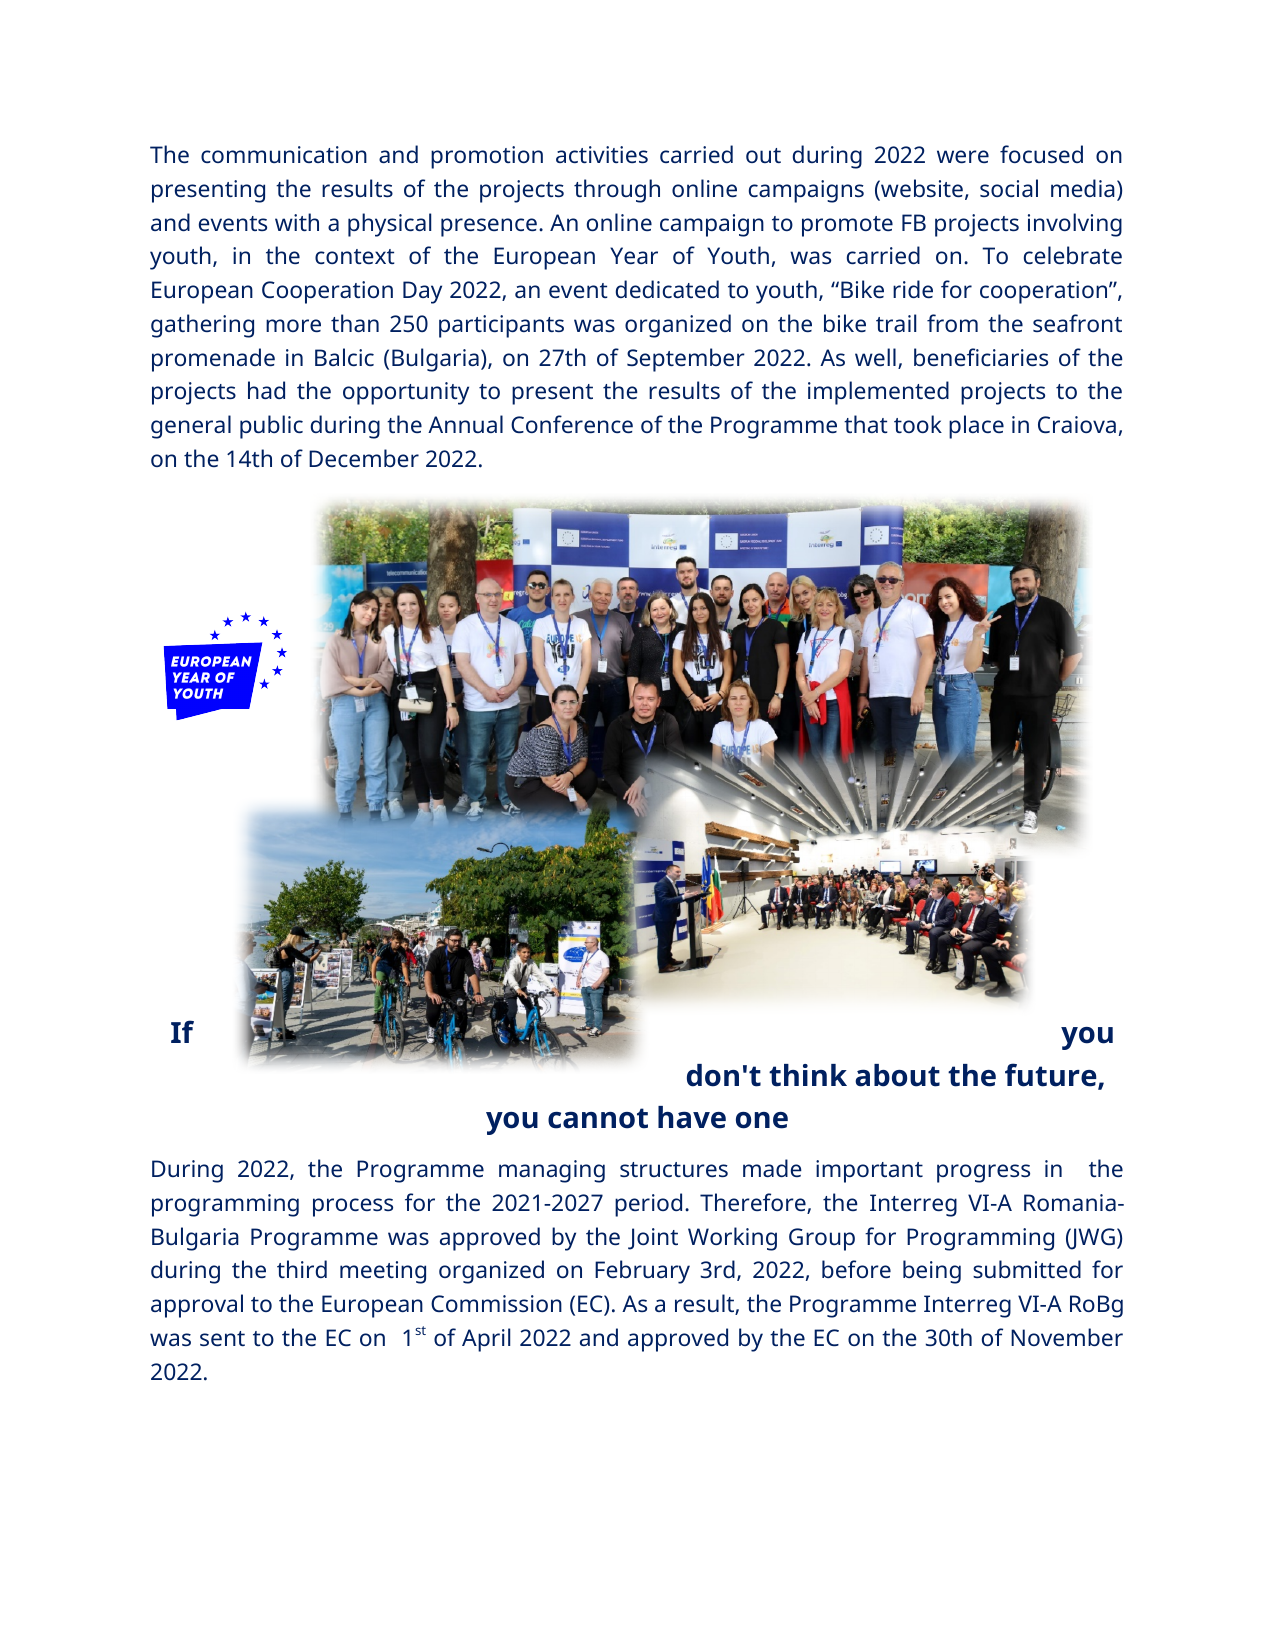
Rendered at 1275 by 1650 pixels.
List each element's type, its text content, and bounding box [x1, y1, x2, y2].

text During 2022, the Programme managing structures made important progress in the programming process for the 2021-2027 period. Therefore, the Interreg VI-A Romania-Bulgaria Programme was approved by the Joint Working Group for Programming (JWG) during the third meeting organized on February 3rd, 2022, before being submitted for approval to the European Commission (EC). As a result, the Programme Interreg VI-A RoBg was sent to the EC on 1st of April 2022 and approved by the EC on the 30th of November 2022. [150, 1153, 1125, 1221]
text During 2022, the Programme managing structures made important progress in the programming process for the 2021-2027 period. Therefore, the Interreg VI-A Romania-Bulgaria Programme was approved by the Joint Working Group for Programming (JWG) during the third meeting organized on February 3rd, 2022, before being submitted for approval to the European Commission (EC). As a result, the Programme Interreg VI-A RoBg was sent to the EC on 1st of April 2022 and approved by the EC on the 30th of November 2022. [150, 1286, 1125, 1387]
picture [260, 523, 1065, 1046]
text The communication and promotion activities carried out during 2022 were focused on presenting the results of the projects through online campaigns (website, social media) and events with a physical presence. An online campaign to promote FB projects involving youth, in the context of the European Year of Youth, was carried on. To celebrate European Cooperation Day 2022, an event dedicated to youth, “Bike ride for cooperation”, gathering more than 250 participants was organized on the bike trail from the seafront promenade in Balcic (Bulgaria), on 27th of September 2022. As well, beneficiaries of the projects had the opportunity to present the results of the implemented projects to the general public during the Annual Conference of the Programme that took place in Craiova, on the 14th of December 2022. [150, 139, 1125, 474]
picture [156, 607, 288, 721]
text If you don't think about the future, you cannot have one [150, 1012, 1125, 1137]
